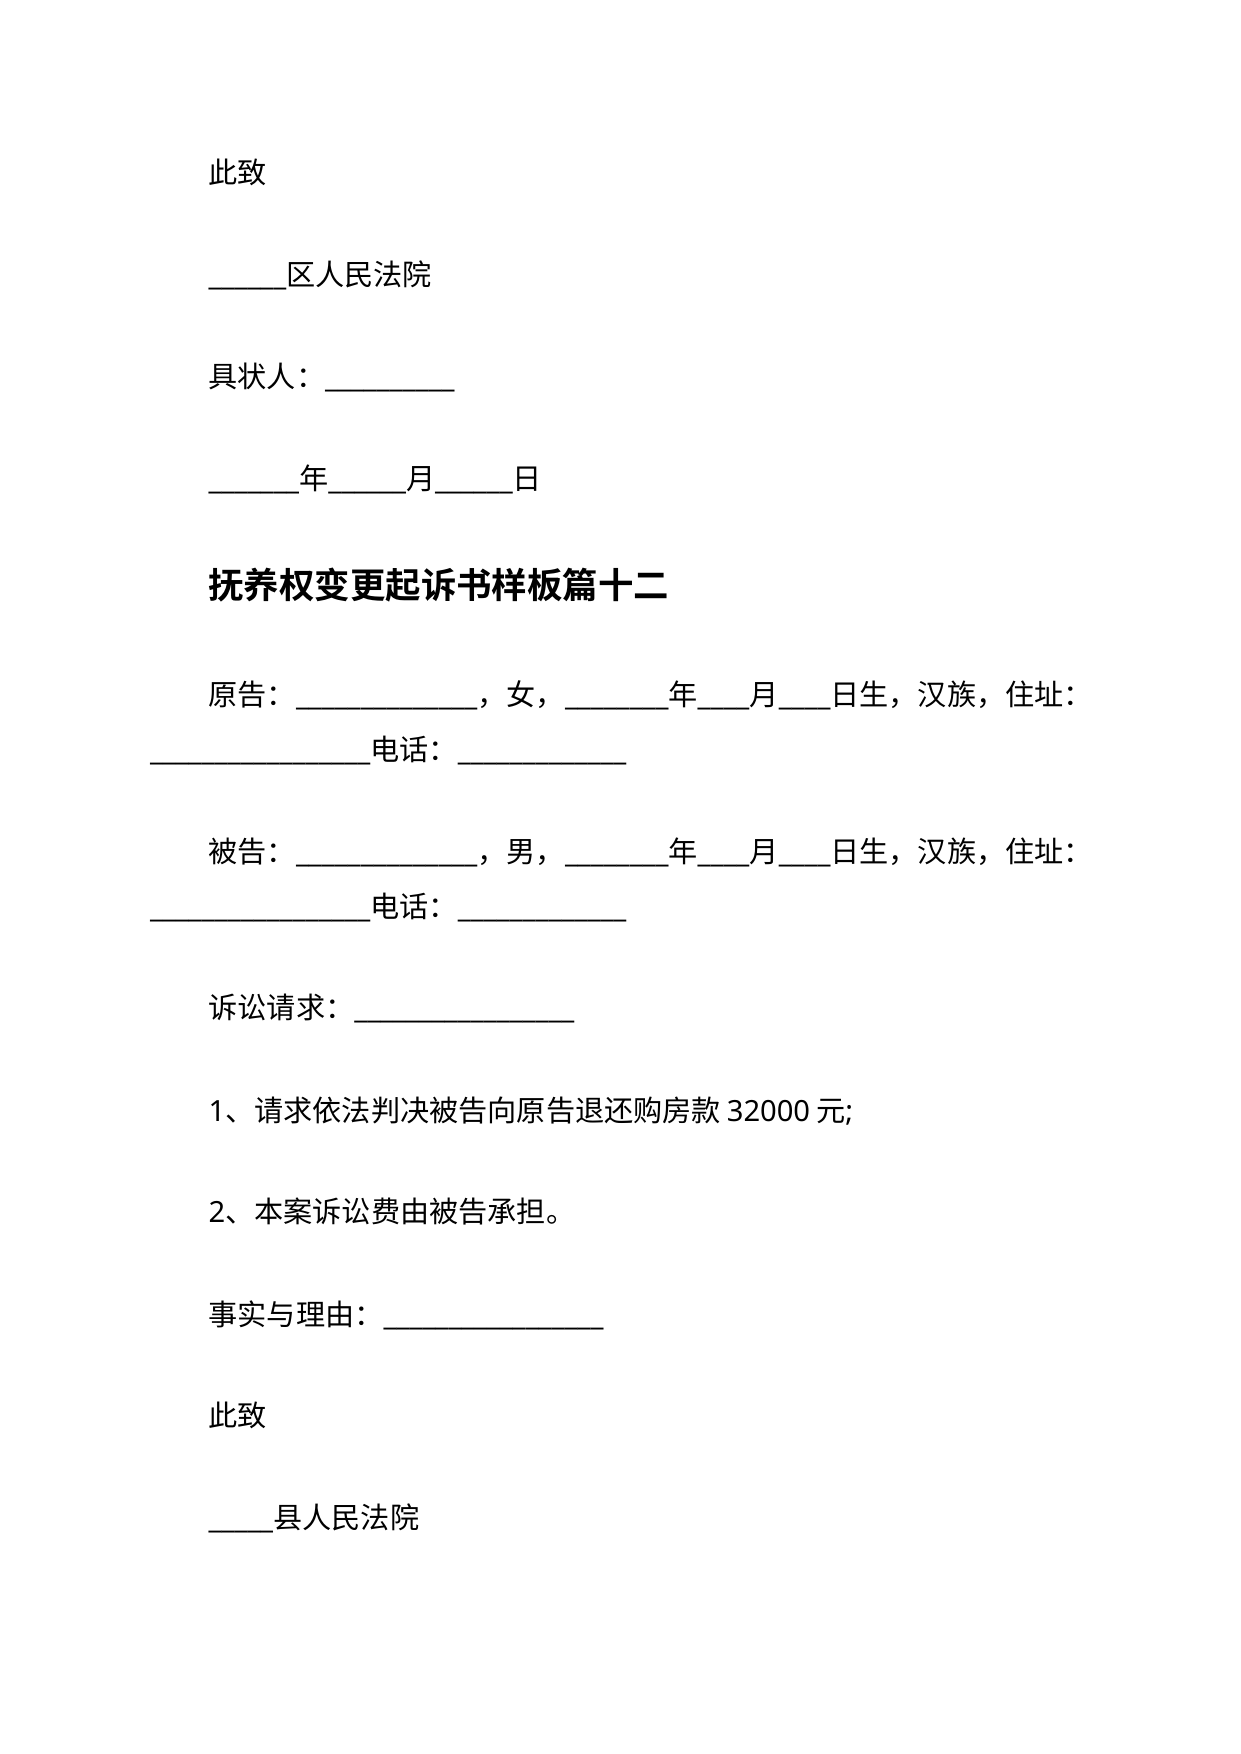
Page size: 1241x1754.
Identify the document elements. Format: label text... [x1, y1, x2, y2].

text 1、请求依法判决被告向原告退还购房款32000元; [150, 1087, 1090, 1129]
text 2、本案诉讼费由被告承担。 [150, 1189, 1090, 1231]
text 诉讼请求：_________________ [150, 985, 1090, 1027]
text 此致 [150, 150, 1090, 192]
text 抚养权变更起诉书样板篇十二 [150, 558, 1090, 609]
text _____县人民法院 [150, 1495, 1090, 1537]
text 事实与理由：_________________ [150, 1291, 1090, 1333]
text 此致 [150, 1393, 1090, 1435]
text 具状人：__________ [150, 354, 1090, 396]
text ______区人民法院 [150, 252, 1090, 294]
text 原告：______________，女，________年____月____日生，汉族，住址：_________________电话：_____________ [150, 671, 1090, 768]
text _______年______月______日 [150, 456, 1090, 498]
text 被告：______________，男，________年____月____日生，汉族，住址：_________________电话：_____________ [150, 828, 1090, 926]
